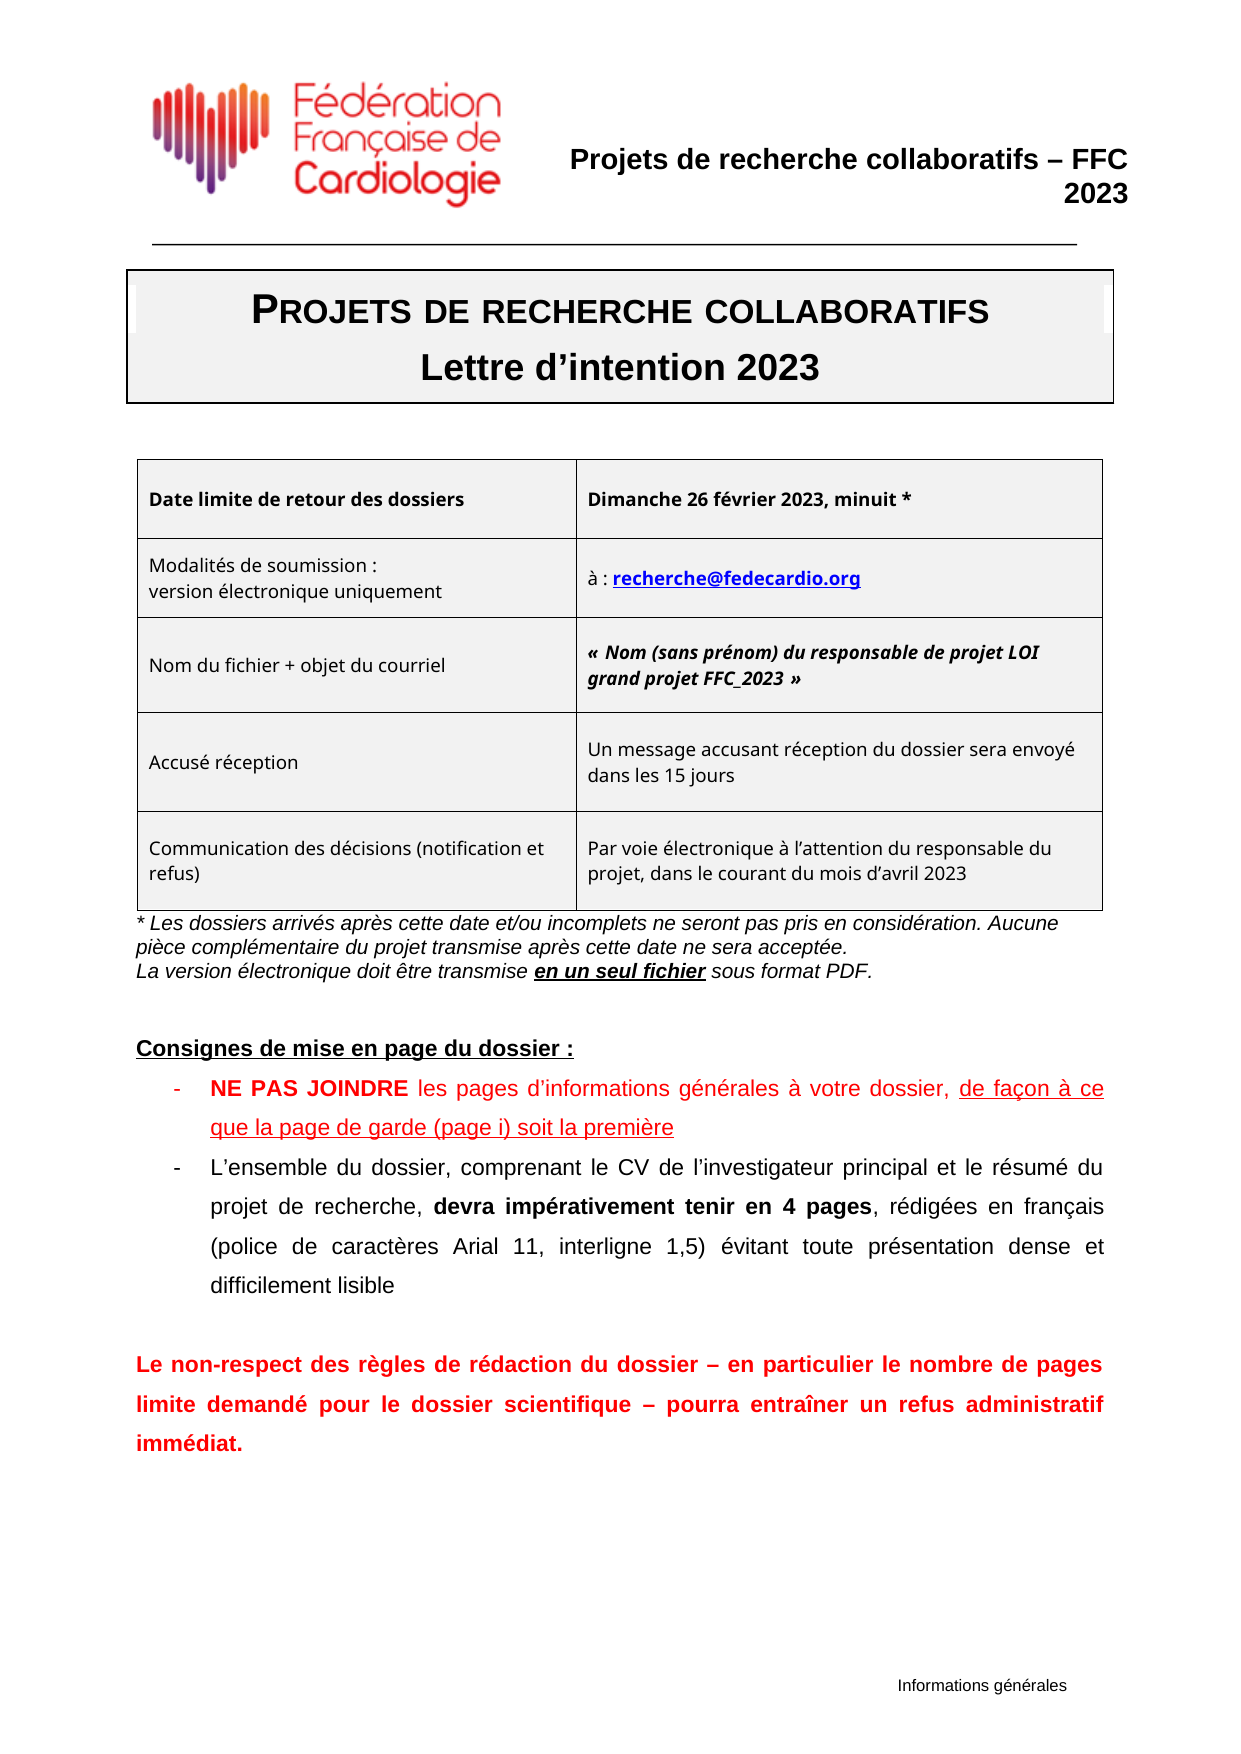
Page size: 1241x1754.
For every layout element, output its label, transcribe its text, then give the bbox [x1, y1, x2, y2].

table_cell Modalités de soumission : version électronique uniquement [138, 539, 576, 617]
text Le non-respect des règles de rédaction du dossier – en particulier le nombre de pages limite demandé pour le dossier scientifique – pourra entraîner un refus administratif immédiat. [136, 1351, 1104, 1456]
table_cell à : recherche@fedecardio.org [577, 539, 1102, 617]
table_cell Un message accusant réception du dossier sera envoyé dans les 15 jours [577, 713, 1102, 811]
table_cell Nom du fichier + objet du courriel [138, 618, 576, 712]
table_cell « Nom (sans prénom) du responsable de projet LOI grand projet FFC_2023 » [577, 618, 1102, 712]
list NE PAS JOINDRE les pages d’informations générales à votre dossier, de façon à ce que la page de garde (page i) soit la première [173, 1075, 1104, 1141]
text * Les dossiers arrivés après cette date et/ou incomplets ne seront pas pris en considération. Aucune pièce complémentaire du projet transmise après cette date ne sera acceptée. [136, 911, 1104, 958]
text La version électronique doit être transmise en un seul fichier sous format PDF. [136, 958, 1104, 982]
table_header Date limite de retour des dossiers [138, 460, 576, 538]
list L’ensemble du dossier, comprenant le CV de l’investigateur principal et le résumé du projet de recherche, devra impérativement tenir en 4 pages, rédigées en français (police de caractères Arial 11, interligne 1,5) évitant toute présentation dense et difficilement lisible [173, 1154, 1104, 1298]
picture [147, 75, 510, 219]
table_cell Accusé réception [138, 713, 576, 811]
text Consignes de mise en page du dossier : [136, 1035, 1104, 1062]
table_cell Communication des décisions (notification et refus) [138, 812, 576, 909]
text Lettre d’intention 2023 [128, 341, 1113, 384]
table_cell Par voie électronique à l’attention du responsable du projet, dans le courant du mois d’avril 2023 [577, 812, 1102, 909]
text Projets de recherche collaboratifs [136, 285, 1104, 333]
table_header Dimanche 26 février 2023, minuit * [577, 460, 1102, 538]
